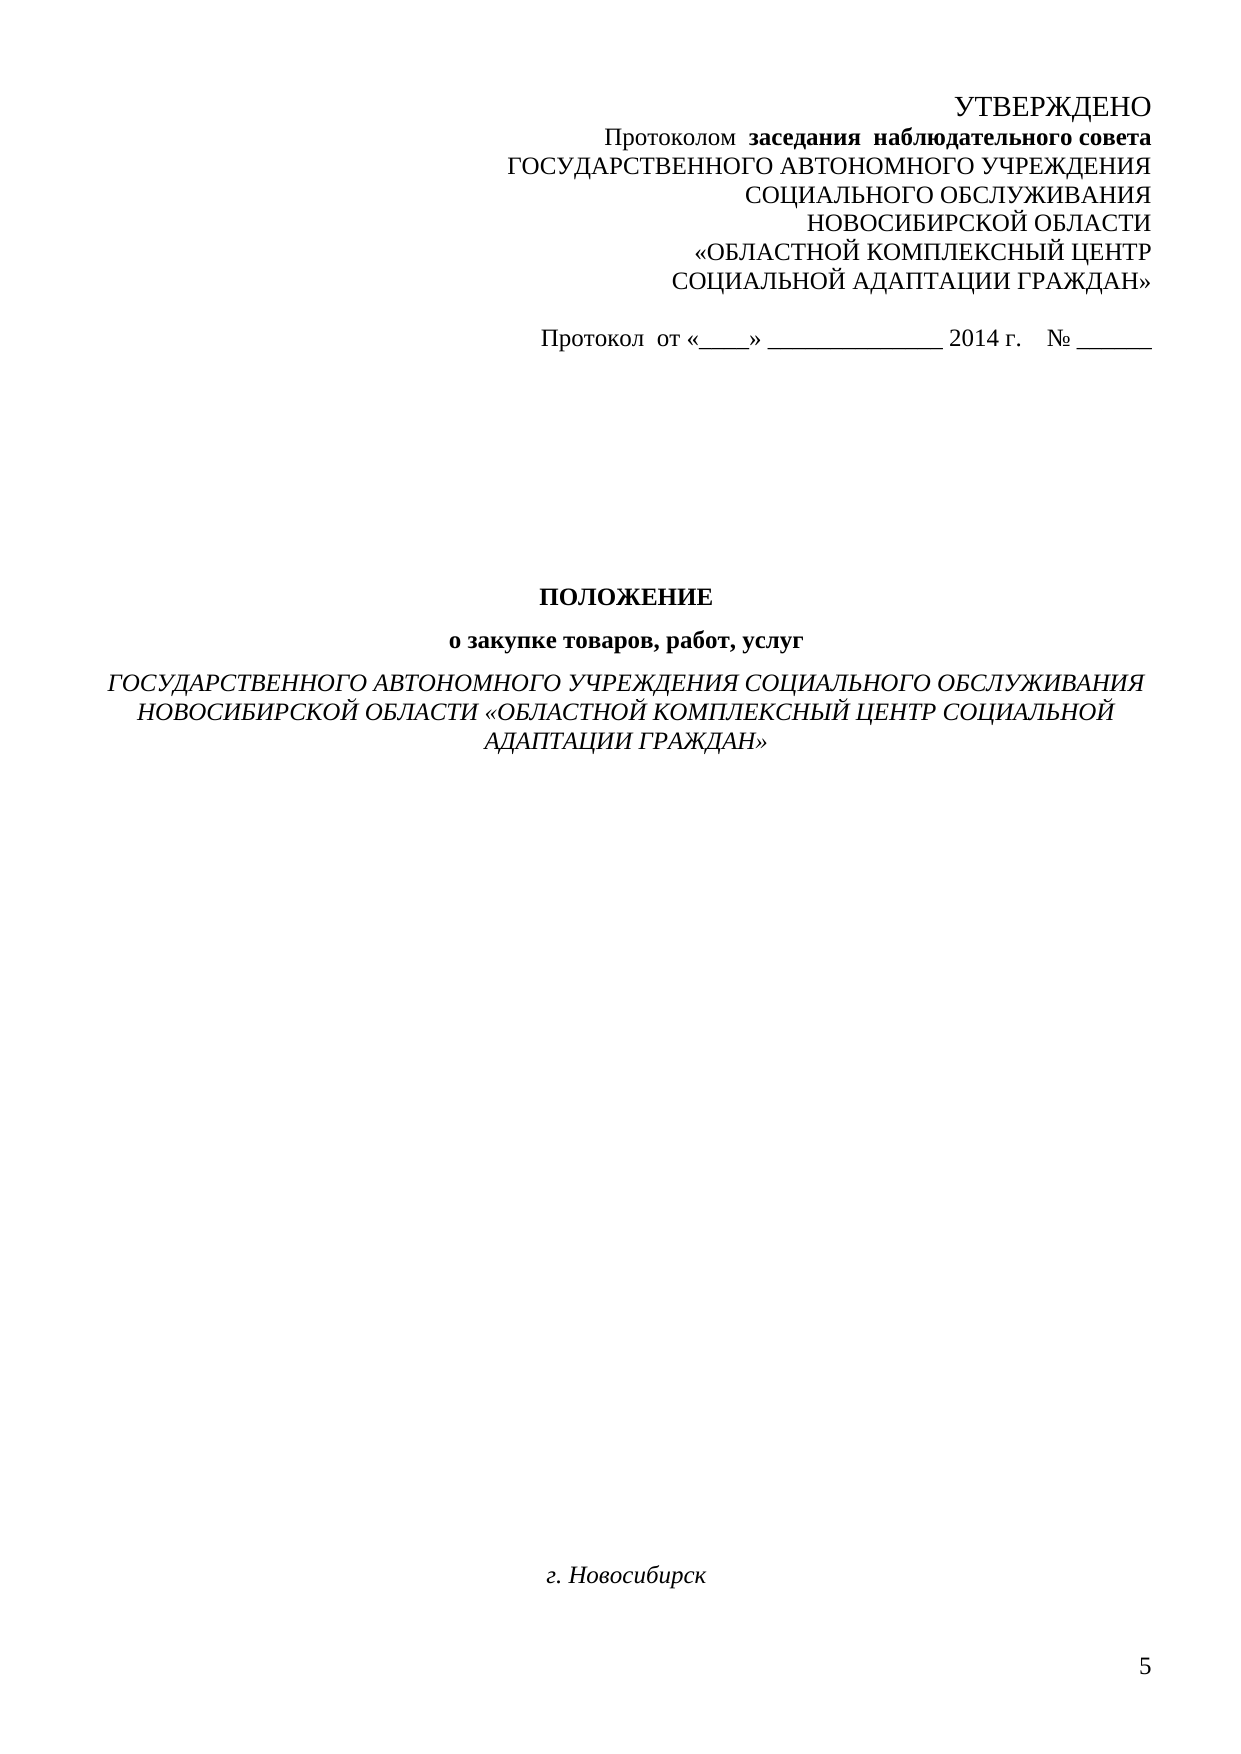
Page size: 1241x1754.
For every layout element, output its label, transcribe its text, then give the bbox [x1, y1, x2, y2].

text ГОСУДАРСТВЕННОГО АВТОНОМНОГО УЧРЕЖДЕНИЯ [41, 151, 1152, 180]
text Протокол от «____» ______________ 2014 г. № ______ [41, 323, 1152, 352]
text СОЦИАЛЬНОЙ АДАПТАЦИИ ГРАЖДАН» [41, 266, 1152, 295]
text УТВЕРЖДЕНО [100, 89, 1152, 122]
text о закупке товаров, работ, услуг [100, 625, 1152, 654]
text Протоколом заседания наблюдательного совета [100, 122, 1152, 151]
text «ОБЛАСТНОЙ КОМПЛЕКСНЫЙ ЦЕНТР [41, 237, 1152, 266]
text НОВОСИБИРСКОЙ ОБЛАСТИ [41, 208, 1152, 237]
text СОЦИАЛЬНОГО ОБСЛУЖИВАНИЯ [41, 180, 1152, 208]
text ГОСУДАРСТВЕННОГО АВТОНОМНОГО УЧРЕЖДЕНИЯ СОЦИАЛЬНОГО ОБСЛУЖИВАНИЯ НОВОСИБИРСКОЙ ОБЛАСТИ «ОБЛАСТНОЙ КОМПЛЕКСНЫЙ ЦЕНТР СОЦИАЛЬНОЙ АДАПТАЦИИ ГРАЖДАН» [100, 668, 1152, 755]
text ПОЛОЖЕНИЕ [100, 582, 1152, 611]
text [100, 1560, 1152, 1588]
